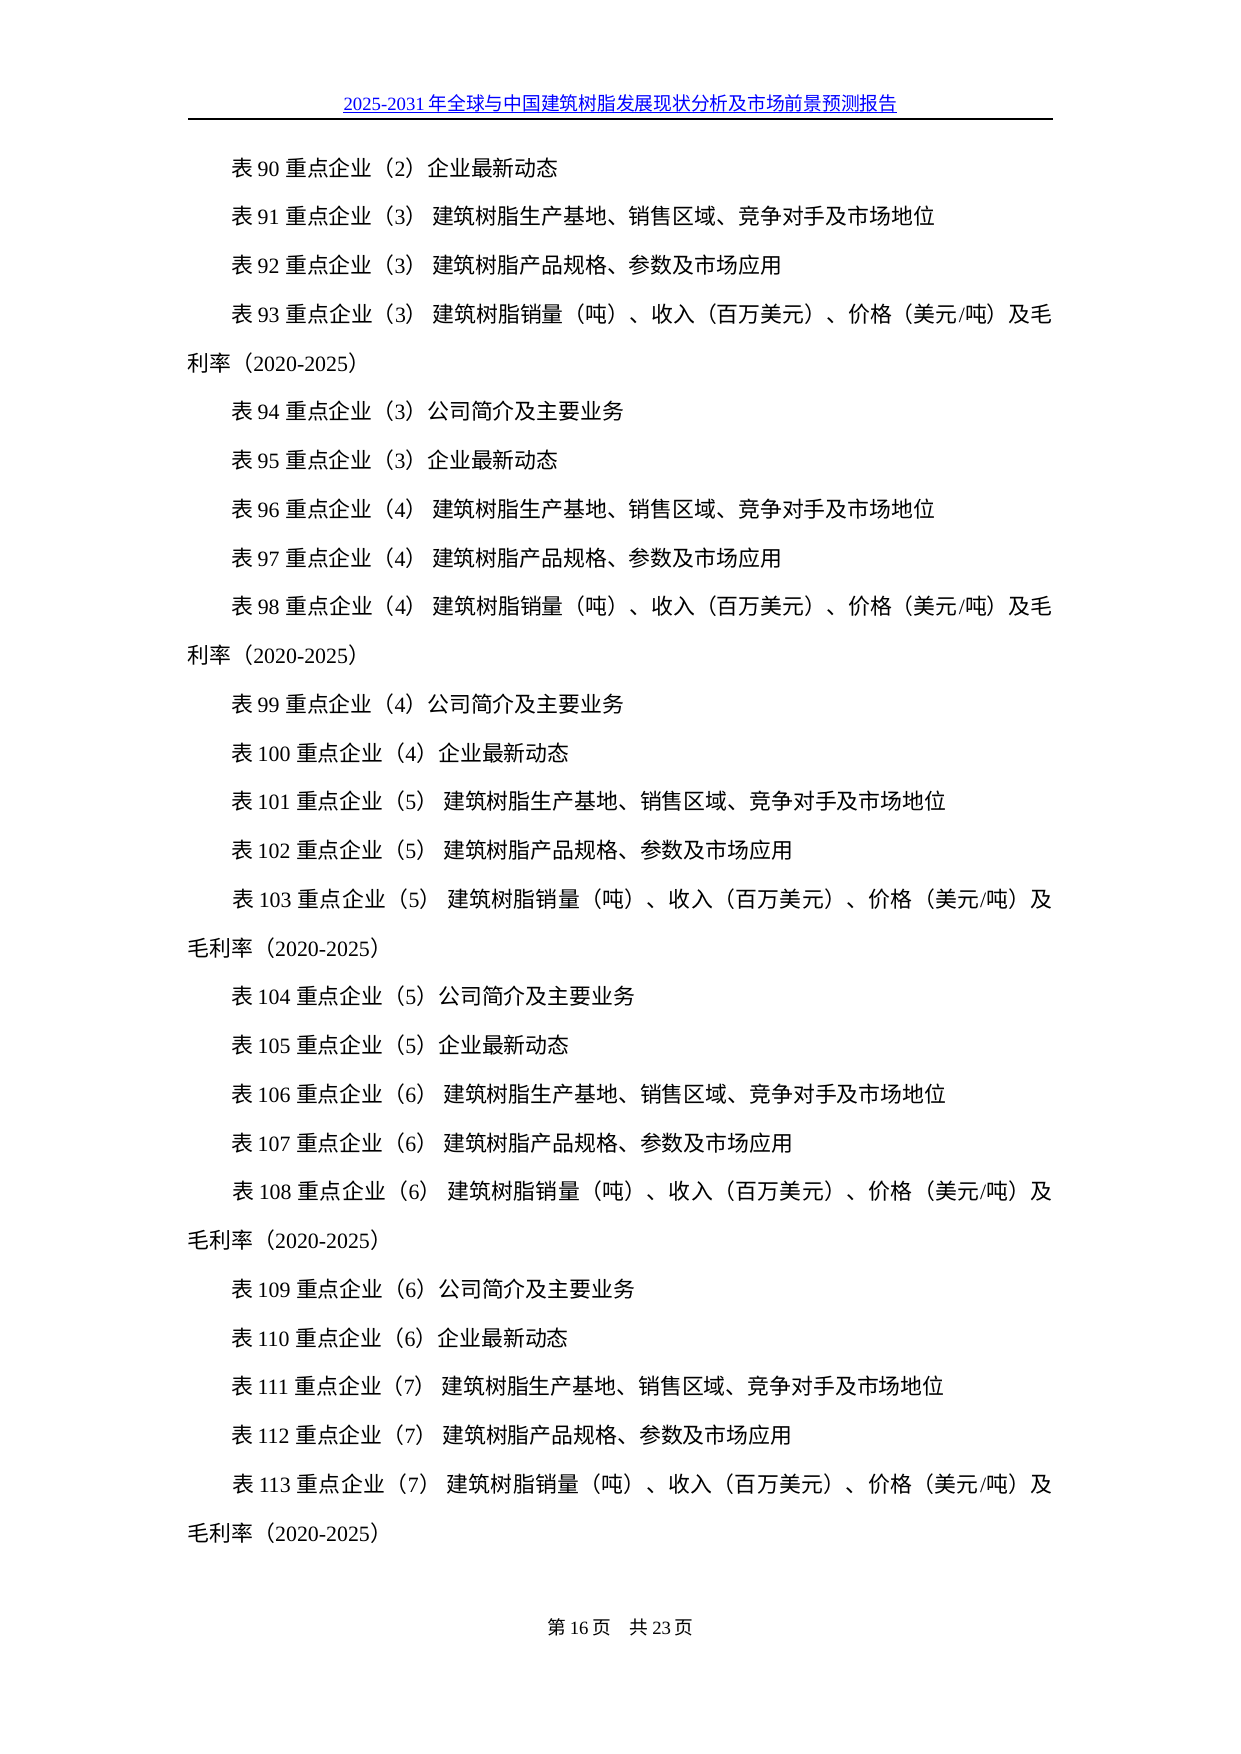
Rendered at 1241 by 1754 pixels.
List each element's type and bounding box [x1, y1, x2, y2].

text [187, 150, 1053, 1548]
